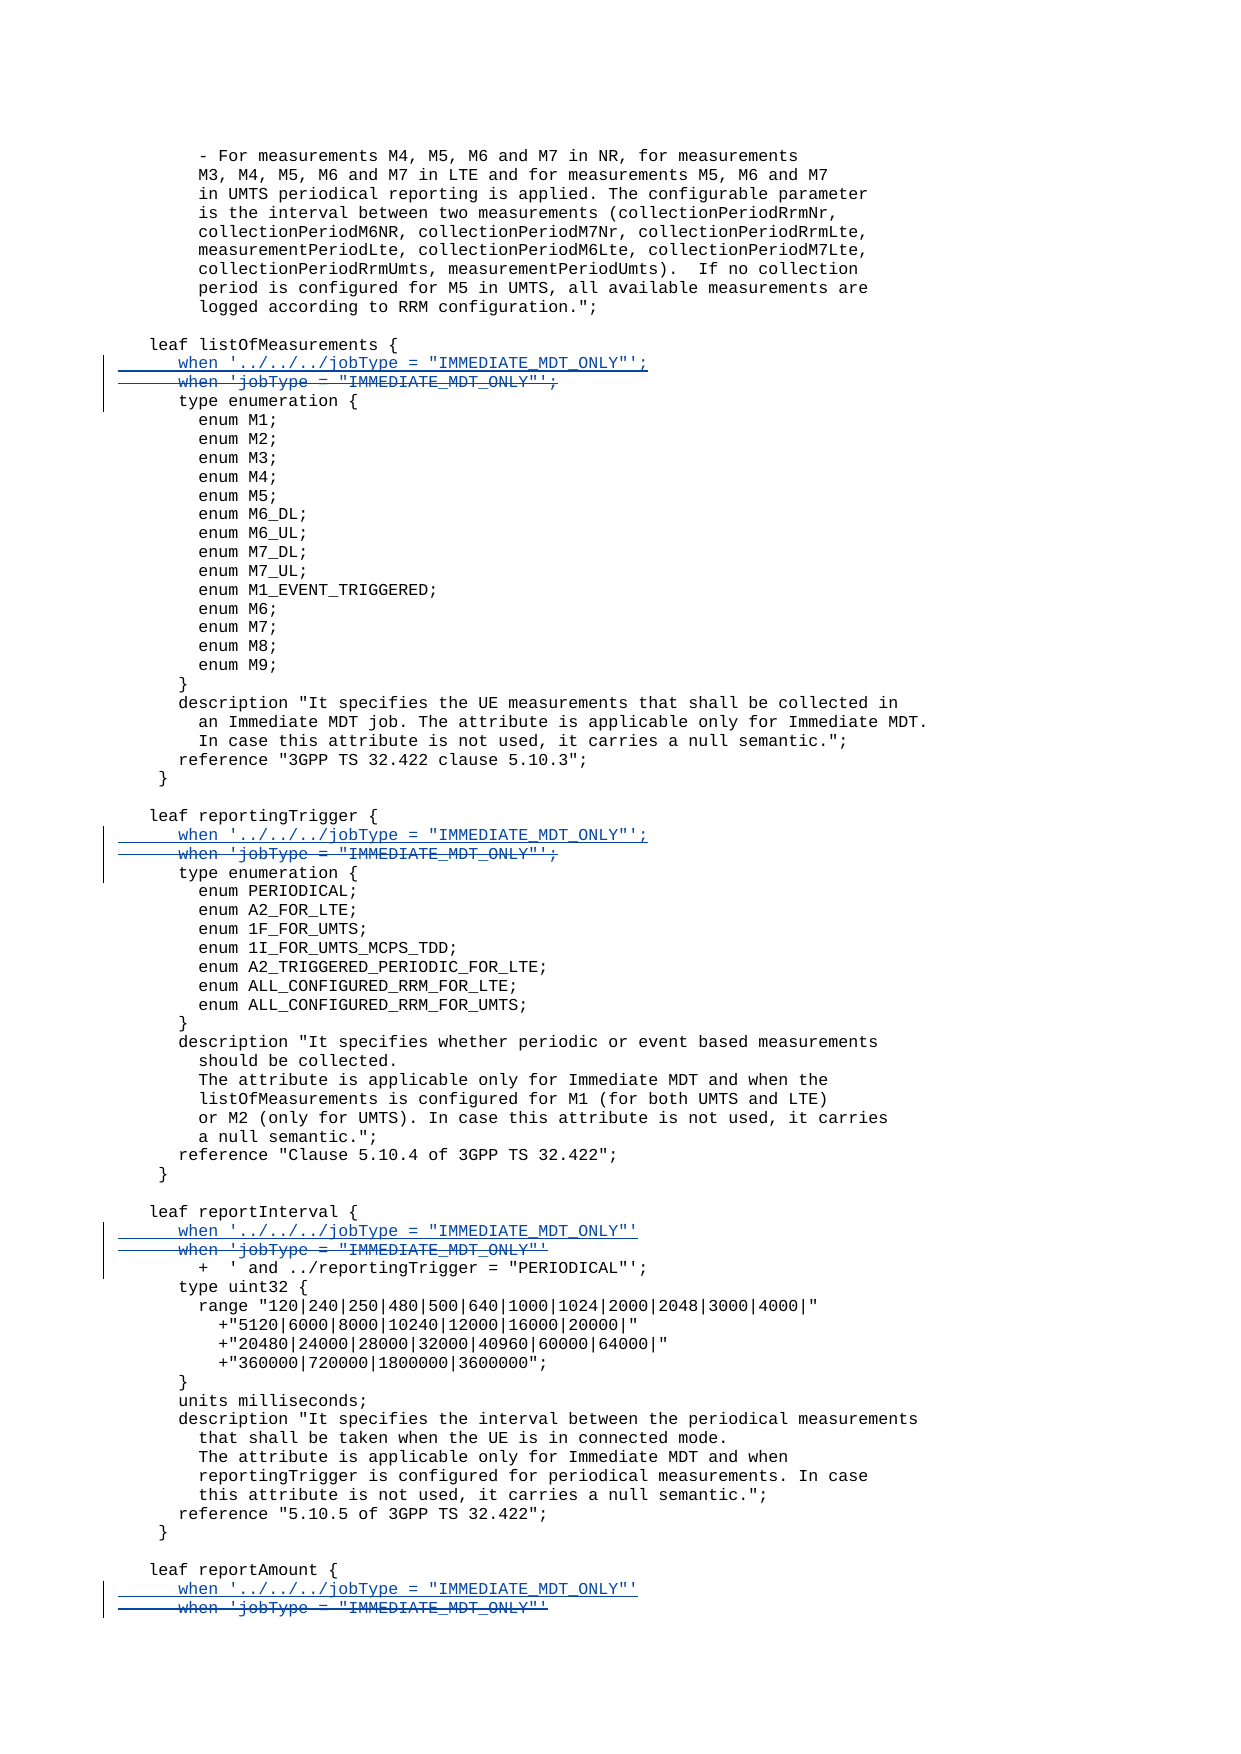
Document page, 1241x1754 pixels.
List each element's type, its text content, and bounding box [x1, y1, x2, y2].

text enum M1; [118, 412, 1122, 431]
text type enumeration { [118, 393, 1122, 412]
text that shall be taken when the UE is in connected mode. [118, 1430, 1122, 1449]
text enum 1F_FOR_UMTS; [118, 921, 1122, 939]
text } [118, 770, 1122, 789]
text enum PERIODICAL; [118, 883, 1122, 902]
text +"360000|720000|1800000|3600000"; [118, 1354, 1122, 1373]
text collectionPeriodRrmUmts, measurementPeriodUmts). If no collection [118, 261, 1122, 280]
text enum A2_FOR_LTE; [118, 902, 1122, 921]
text enum ALL_CONFIGURED_RRM_FOR_UMTS; [118, 996, 1122, 1015]
text reference "3GPP TS 32.422 clause 5.10.3"; [118, 751, 1122, 770]
text enum M8; [118, 638, 1122, 657]
text M3, M4, M5, M6 and M7 in LTE and for measurements M5, M6 and M7 [118, 167, 1122, 185]
text leaf reportInterval { [118, 1203, 1122, 1222]
text enum ALL_CONFIGURED_RRM_FOR_LTE; [118, 977, 1122, 996]
text In case this attribute is not used, it carries a null semantic."; [118, 732, 1122, 751]
text enum M5; [118, 487, 1122, 506]
text enum M6; [118, 600, 1122, 619]
text enum M9; [118, 657, 1122, 676]
text enum M7; [118, 619, 1122, 638]
text description "It specifies the interval between the periodical measurements [118, 1411, 1122, 1430]
text reference "5.10.5 of 3GPP TS 32.422"; [118, 1505, 1122, 1524]
text + ' and ../reportingTrigger = "PERIODICAL"'; [118, 1260, 1122, 1279]
text leaf listOfMeasurements { [118, 336, 1122, 355]
text period is configured for M5 in UMTS, all available measurements are [118, 280, 1122, 298]
text enum M7_DL; [118, 544, 1122, 562]
text description "It specifies whether periodic or event based measurements [118, 1034, 1122, 1053]
text enum M1_EVENT_TRIGGERED; [118, 581, 1122, 600]
text this attribute is not used, it carries a null semantic."; [118, 1486, 1122, 1505]
text leaf reportingTrigger { [118, 808, 1122, 826]
text enum M6_UL; [118, 525, 1122, 544]
text } [118, 1166, 1122, 1185]
text units milliseconds; [118, 1392, 1122, 1411]
text enum M3; [118, 449, 1122, 468]
text } [118, 1373, 1122, 1392]
text +"5120|6000|8000|10240|12000|16000|20000|" [118, 1317, 1122, 1336]
text } [118, 1015, 1122, 1034]
text enum M4; [118, 468, 1122, 487]
text type enumeration { [118, 864, 1122, 883]
text or M2 (only for UMTS). In case this attribute is not used, it carries [118, 1109, 1122, 1128]
text +"20480|24000|28000|32000|40960|60000|64000|" [118, 1336, 1122, 1354]
text a null semantic."; [118, 1128, 1122, 1147]
text enum M7_UL; [118, 562, 1122, 581]
text range "120|240|250|480|500|640|1000|1024|2000|2048|3000|4000|" [118, 1298, 1122, 1317]
text in UMTS periodical reporting is applied. The configurable parameter [118, 185, 1122, 204]
text reportingTrigger is configured for periodical measurements. In case [118, 1467, 1122, 1486]
text leaf reportAmount { [118, 1562, 1122, 1581]
text should be collected. [118, 1053, 1122, 1072]
text } [118, 1524, 1122, 1543]
text The attribute is applicable only for Immediate MDT and when the [118, 1072, 1122, 1090]
text type uint32 { [118, 1279, 1122, 1298]
text The attribute is applicable only for Immediate MDT and when [118, 1449, 1122, 1467]
text is the interval between two measurements (collectionPeriodRrmNr, [118, 204, 1122, 223]
text enum M2; [118, 431, 1122, 449]
text enum M6_DL; [118, 506, 1122, 525]
text enum 1I_FOR_UMTS_MCPS_TDD; [118, 939, 1122, 958]
text reference "Clause 5.10.4 of 3GPP TS 32.422"; [118, 1147, 1122, 1166]
text logged according to RRM configuration."; [118, 298, 1122, 317]
text collectionPeriodM6NR, collectionPeriodM7Nr, collectionPeriodRrmLte, [118, 223, 1122, 242]
text } [118, 676, 1122, 694]
text enum A2_TRIGGERED_PERIODIC_FOR_LTE; [118, 958, 1122, 977]
text measurementPeriodLte, collectionPeriodM6Lte, collectionPeriodM7Lte, [118, 242, 1122, 261]
text - For measurements M4, M5, M6 and M7 in NR, for measurements [118, 148, 1122, 167]
text an Immediate MDT job. The attribute is applicable only for Immediate MDT. [118, 713, 1122, 732]
text description "It specifies the UE measurements that shall be collected in [118, 694, 1122, 713]
text listOfMeasurements is configured for M1 (for both UMTS and LTE) [118, 1090, 1122, 1109]
